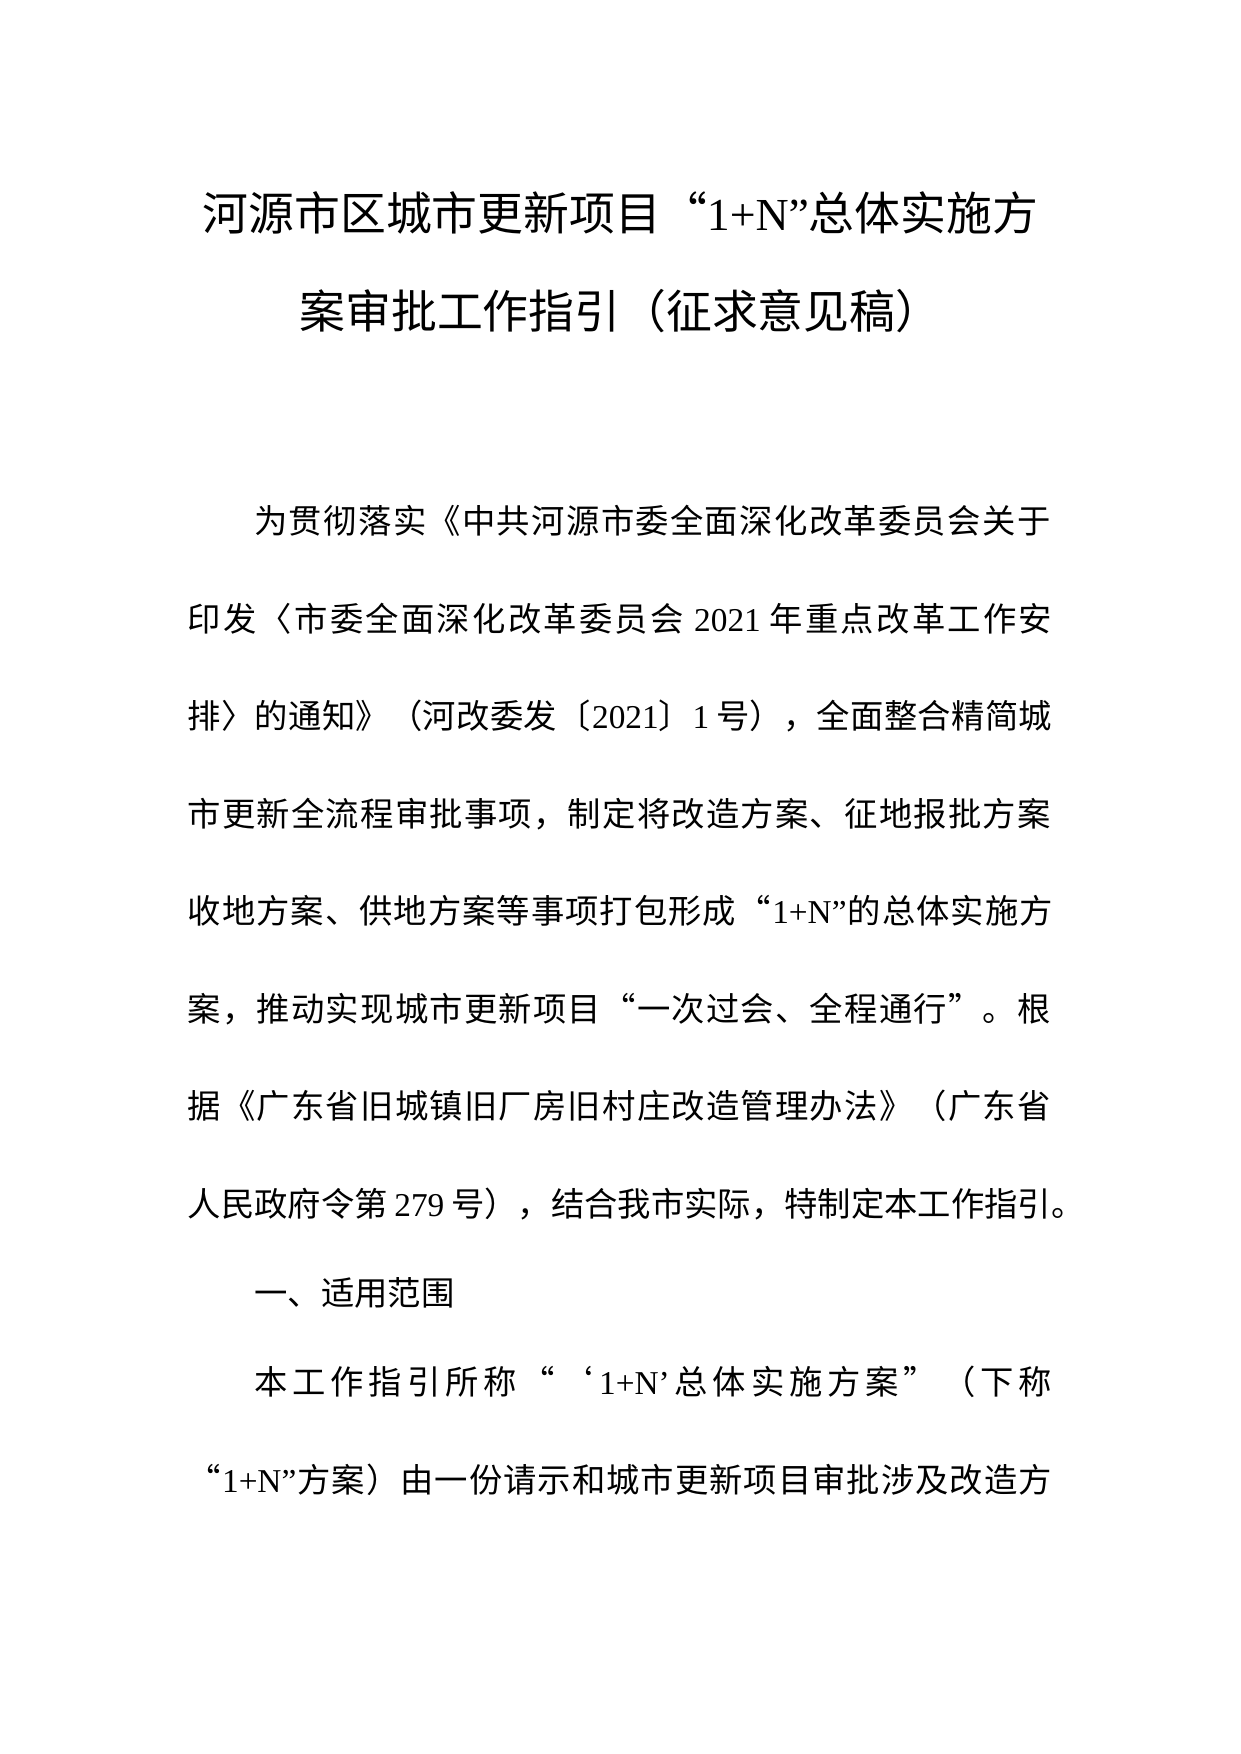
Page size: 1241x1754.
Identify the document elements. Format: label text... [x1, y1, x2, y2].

text 一、适用范围 [187, 1258, 1053, 1323]
text 为贯彻落实《中共河源市委全面深化改革委员会关于印发〈市委全面深化改革委员会2021年重点改革工作安排〉的通知》（河改委发〔2021〕1号），全面整合精简城市更新全流程审批事项，制定将改造方案、征地报批方案、收地方案、供地方案等事项打包形成“1+N”的总体实施方案，推动实现城市更新项目“一次过会、全程通行”。根据《广东省旧城镇旧厂房旧村庄改造管理办法》（广东省人民政府令第279号），结合我市实际，特制定本工作指引。 [187, 487, 1053, 1234]
text 河源市区城市更新项目“1+N”总体实施方案审批工作指引（征求意见稿） [187, 162, 1053, 357]
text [187, 1348, 1053, 1510]
